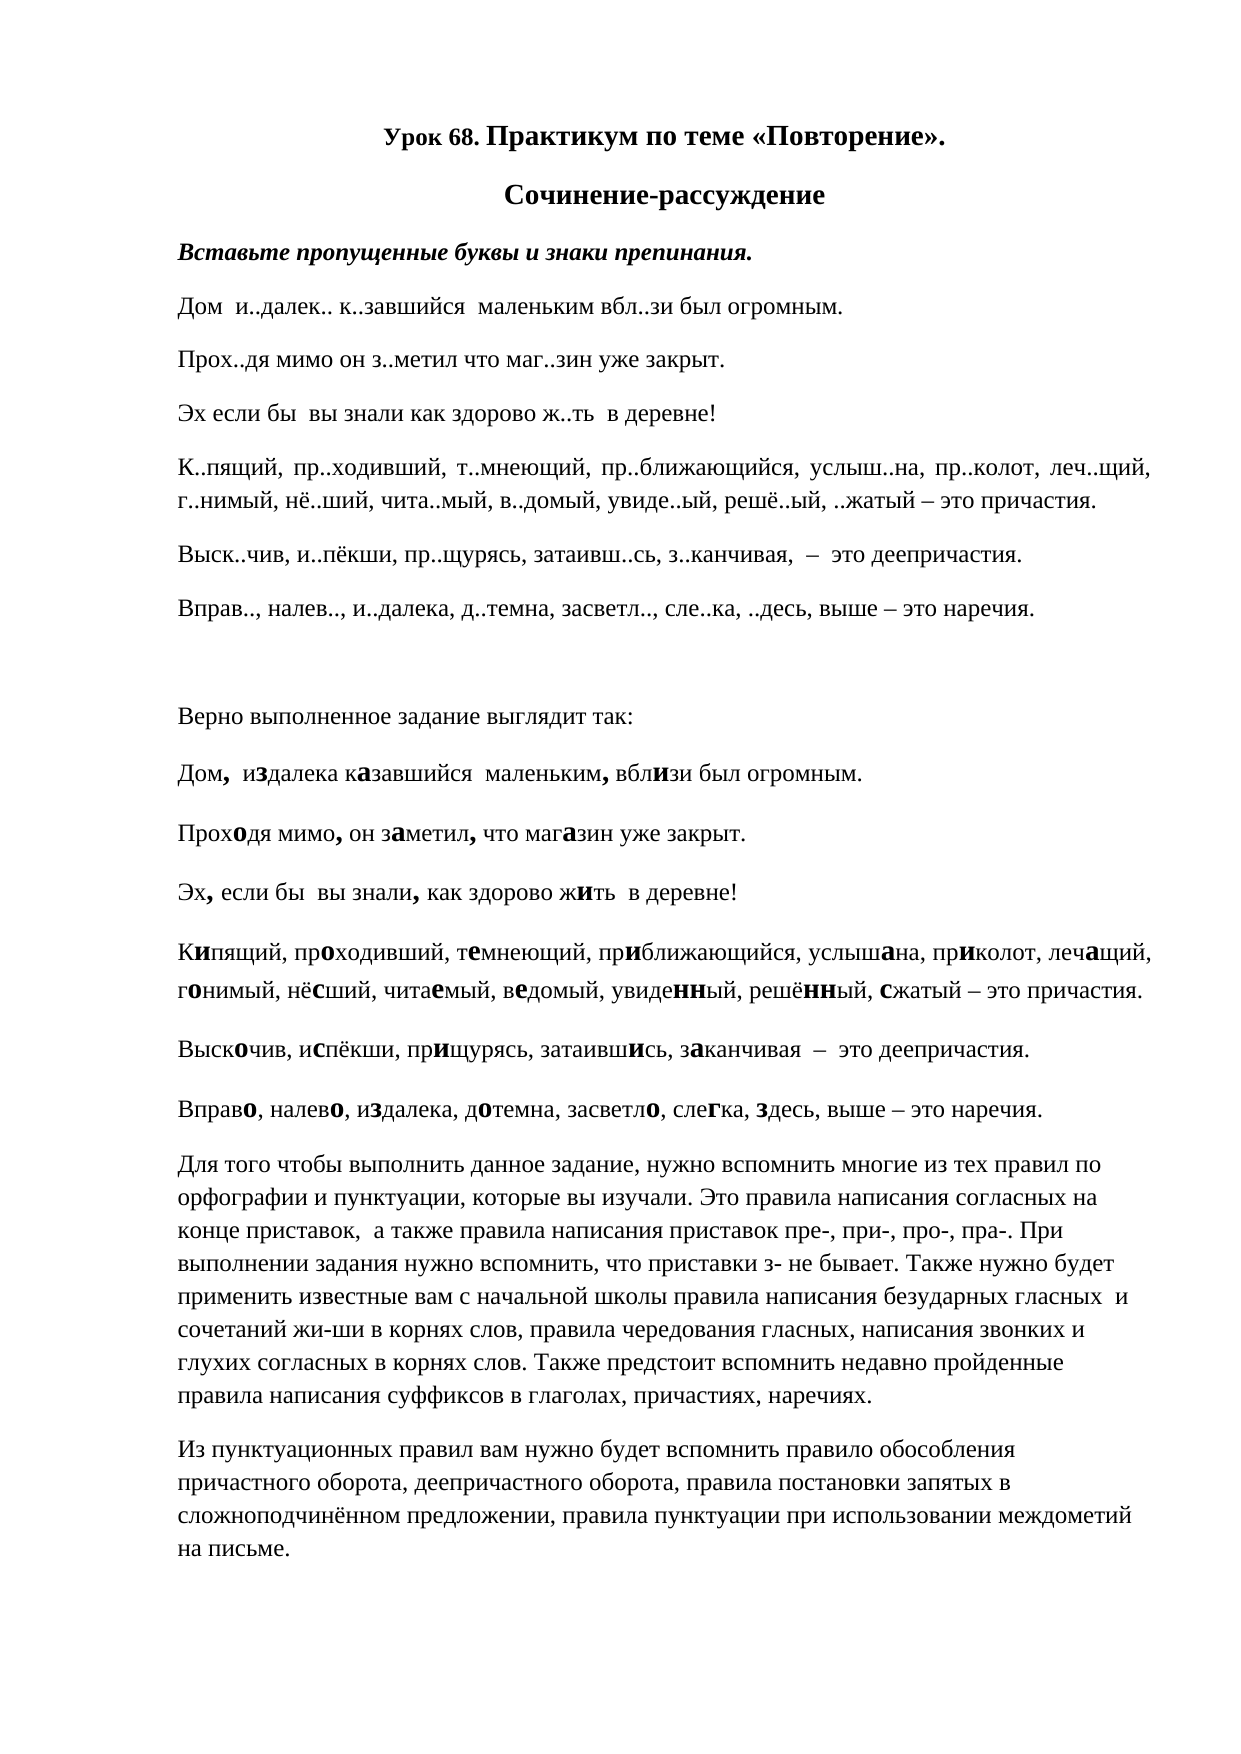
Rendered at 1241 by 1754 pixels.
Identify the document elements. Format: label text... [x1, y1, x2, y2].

text Выск..чив, и..пёкши, пр..щурясь, затаивш..сь, з..канчивая, – это деепричастия. [177, 539, 1152, 568]
text Прох..дя мимо он з..метил что маг..зин уже закрыт. [177, 344, 1152, 373]
text Эх если бы вы знали как здорово ж..ть в деревне! [177, 398, 1152, 427]
text Дом и..далек.. к..завшийся маленьким вбл..зи был огромным. [177, 291, 1152, 319]
text Выскочив, испёкши, прищурясь, затаившись, заканчивая – это деепричастия. [177, 1031, 1152, 1064]
text Вправо, налево, издалека, дотемна, засветло, слегка, здесь, выше – это наречия. [177, 1090, 1152, 1123]
text Проходя мимо, он заметил, что магазин уже закрыт. [177, 814, 1152, 847]
text Для того чтобы выполнить данное задание, нужно вспомнить многие из тех правил по орфографии и пунктуации, которые вы изучали. Это правила написания согласных на конце приставок, а также правила написания приставок пре-, при-, про-, пра-. При выполнении задания нужно вспомнить, что приставки з- не бывает. Также нужно будет применить известные вам с начальной школы правила написания безударных гласных и сочетаний жи-ши в корнях слов, правила чередования гласных, написания звонких и глухих согласных в корнях слов. Также предстоит вспомнить недавно пройденные правила написания суффиксов в глаголах, причастиях, наречиях. [177, 1149, 1152, 1409]
text Вправ.., налев.., и..далека, д..темна, засветл.., сле..ка, ..десь, выше – это наречия. [177, 593, 1152, 622]
text Кипящий, проходивший, темнеющий, приближающийся, услышана, приколот, лечащий, гонимый, нёсший, читаемый, ведомый, увиденный, решённый, сжатый – это причастия. [177, 933, 1152, 1005]
text Сочинение-рассуждение [177, 177, 1152, 211]
text Верно выполненное задание выглядит так: [177, 701, 1152, 729]
text Дом, издалека казавшийся маленьким, вблизи был огромным. [177, 754, 1152, 788]
text Эх, если бы вы знали, как здорово жить в деревне! [177, 873, 1152, 907]
text Урок 68. Практикум по теме «Повторение». [177, 118, 1152, 152]
text Вставьте пропущенные буквы и знаки препинания. [177, 237, 1152, 266]
text Из пунктуационных правил вам нужно будет вспомнить правило обособления причастного оборота, деепричастного оборота, правила постановки запятых в сложноподчинённом предложении, правила пунктуации при использовании междометий на письме. [177, 1434, 1152, 1562]
text К..пящий, пр..ходивший, т..мнеющий, пр..ближающийся, услыш..на, пр..колот, леч..щий, г..нимый, нё..ший, чита..мый, в..домый, увиде..ый, решё..ый, ..жатый – это причастия. [177, 452, 1152, 514]
